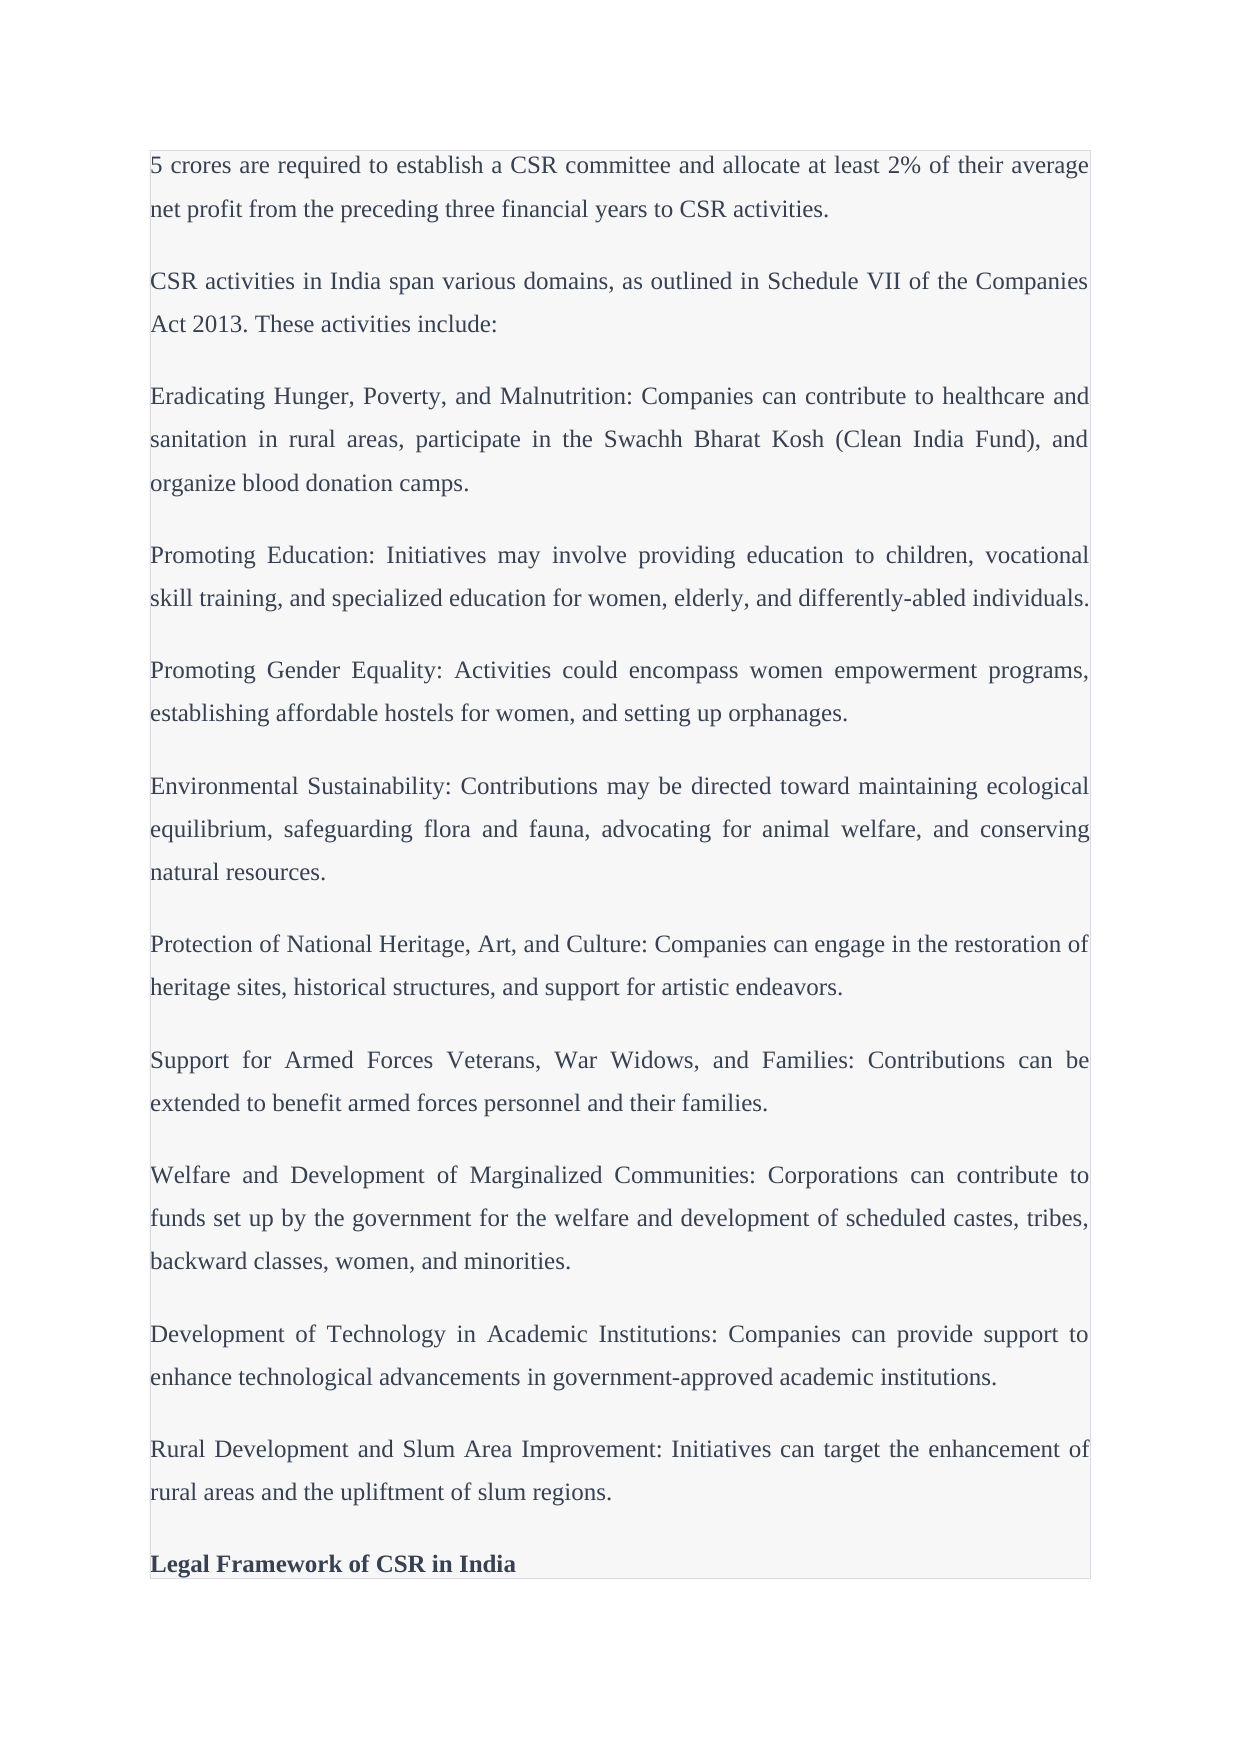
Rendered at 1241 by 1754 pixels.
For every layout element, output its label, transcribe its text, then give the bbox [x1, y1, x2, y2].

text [151, 151, 1090, 222]
text Legal Framework of CSR in India [151, 1549, 1090, 1578]
text Eradicating Hunger, Poverty, and Malnutrition: Companies can contribute to healthcare and sanitation in rural areas, participate in the Swachh Bharat Kosh (Clean India Fund), and organize blood donation camps. [151, 381, 1090, 496]
text Environmental Sustainability: Contributions may be directed toward maintaining ecological equilibrium, safeguarding flora and fauna, advocating for animal welfare, and conserving natural resources. [151, 770, 1090, 886]
text Protection of National Heritage, Art, and Culture: Companies can engage in the restoration of heritage sites, historical structures, and support for artistic endeavors. [151, 929, 1090, 1001]
text Promoting Gender Equality: Activities could encompass women empowerment programs, establishing affordable hostels for women, and setting up orphanages. [151, 655, 1090, 727]
text CSR activities in India span various domains, as outlined in Schedule VII of the Companies Act 2013. These activities include: [151, 265, 1090, 338]
text Promoting Education: Initiatives may involve providing education to children, vocational skill training, and specialized education for women, elderly, and differently-abled individuals. [151, 539, 1090, 612]
text Development of Technology in Academic Institutions: Companies can provide support to enhance technological advancements in government-approved academic institutions. [151, 1318, 1090, 1391]
text Welfare and Development of Marginalized Communities: Corporations can contribute to funds set up by the government for the welfare and development of scheduled castes, tribes, backward classes, women, and minorities. [151, 1159, 1090, 1275]
text Rural Development and Slum Area Improvement: Initiatives can target the enhancement of rural areas and the upliftment of slum regions. [151, 1433, 1090, 1506]
text Support for Armed Forces Veterans, War Widows, and Families: Contributions can be extended to benefit armed forces personnel and their families. [151, 1044, 1090, 1117]
